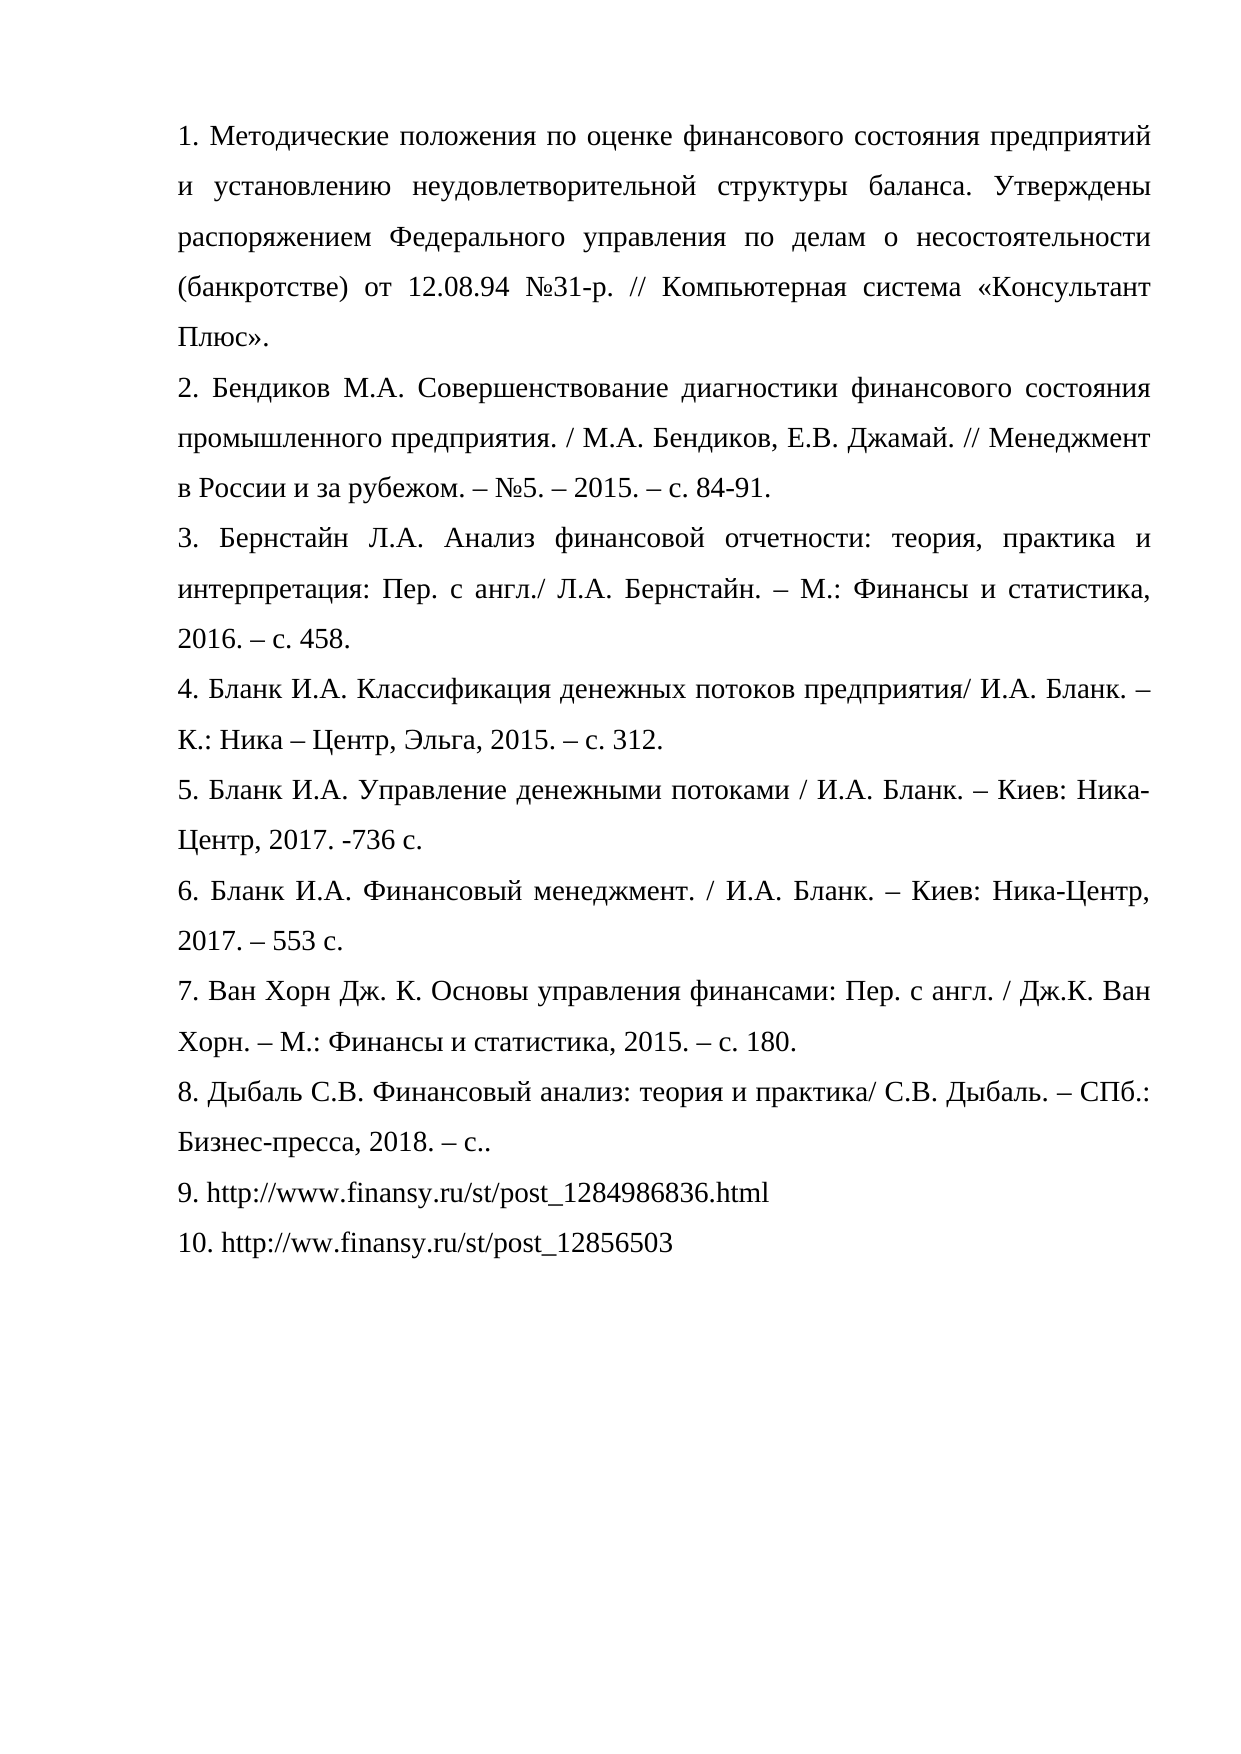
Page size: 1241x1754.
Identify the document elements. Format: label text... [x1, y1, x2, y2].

text 7. Ван Хорн Дж. К. Основы управления финансами: Пер. с англ. / Дж.К. Ван Хорн. – М.: Финансы и статистика, 2015. – с. 180. [177, 973, 1152, 1057]
text 10. http://ww.finansy.ru/st/post_12856503 [177, 1225, 1152, 1258]
text 4. Бланк И.А. Классификация денежных потоков предприятия/ И.А. Бланк. – К.: Ника – Центр, Эльга, 2015. – с. 312. [177, 672, 1152, 755]
text 3. Бернстайн Л.А. Анализ финансовой отчетности: теория, практика и интерпретация: Пер. с англ./ Л.А. Бернстайн. – М.: Финансы и статистика, 2016. – с. 458. [177, 521, 1152, 655]
text 6. Бланк И.А. Финансовый менеджмент. / И.А. Бланк. – Киев: Ника-Центр, 2017. – 553 с. [177, 873, 1152, 957]
text 1. Методические положения по оценке финансового состояния предприятий и установлению неудовлетворительной структуры баланса. Утверждены распоряжением Федерального управления по делам о несостоятельности (банкротстве) от 12.08.94 №31-р. // Компьютерная система «Консультант Плюс». [177, 118, 1152, 353]
text 5. Бланк И.А. Управление денежными потоками / И.А. Бланк. – Киев: Ника-Центр, 2017. -736 с. [177, 772, 1152, 856]
text 8. Дыбаль С.В. Финансовый анализ: теория и практика/ С.В. Дыбаль. – СПб.: Бизнес-пресса, 2018. – с.. [177, 1074, 1152, 1158]
text 9. http://www.finansy.ru/st/post_1284986836.html [177, 1175, 1152, 1208]
text 2. Бендиков М.А. Совершенствование диагностики финансового состояния промышленного предприятия. / М.А. Бендиков, Е.В. Джамай. // Менеджмент в России и за рубежом. – №5. – 2015. – с. 84-91. [177, 370, 1152, 504]
